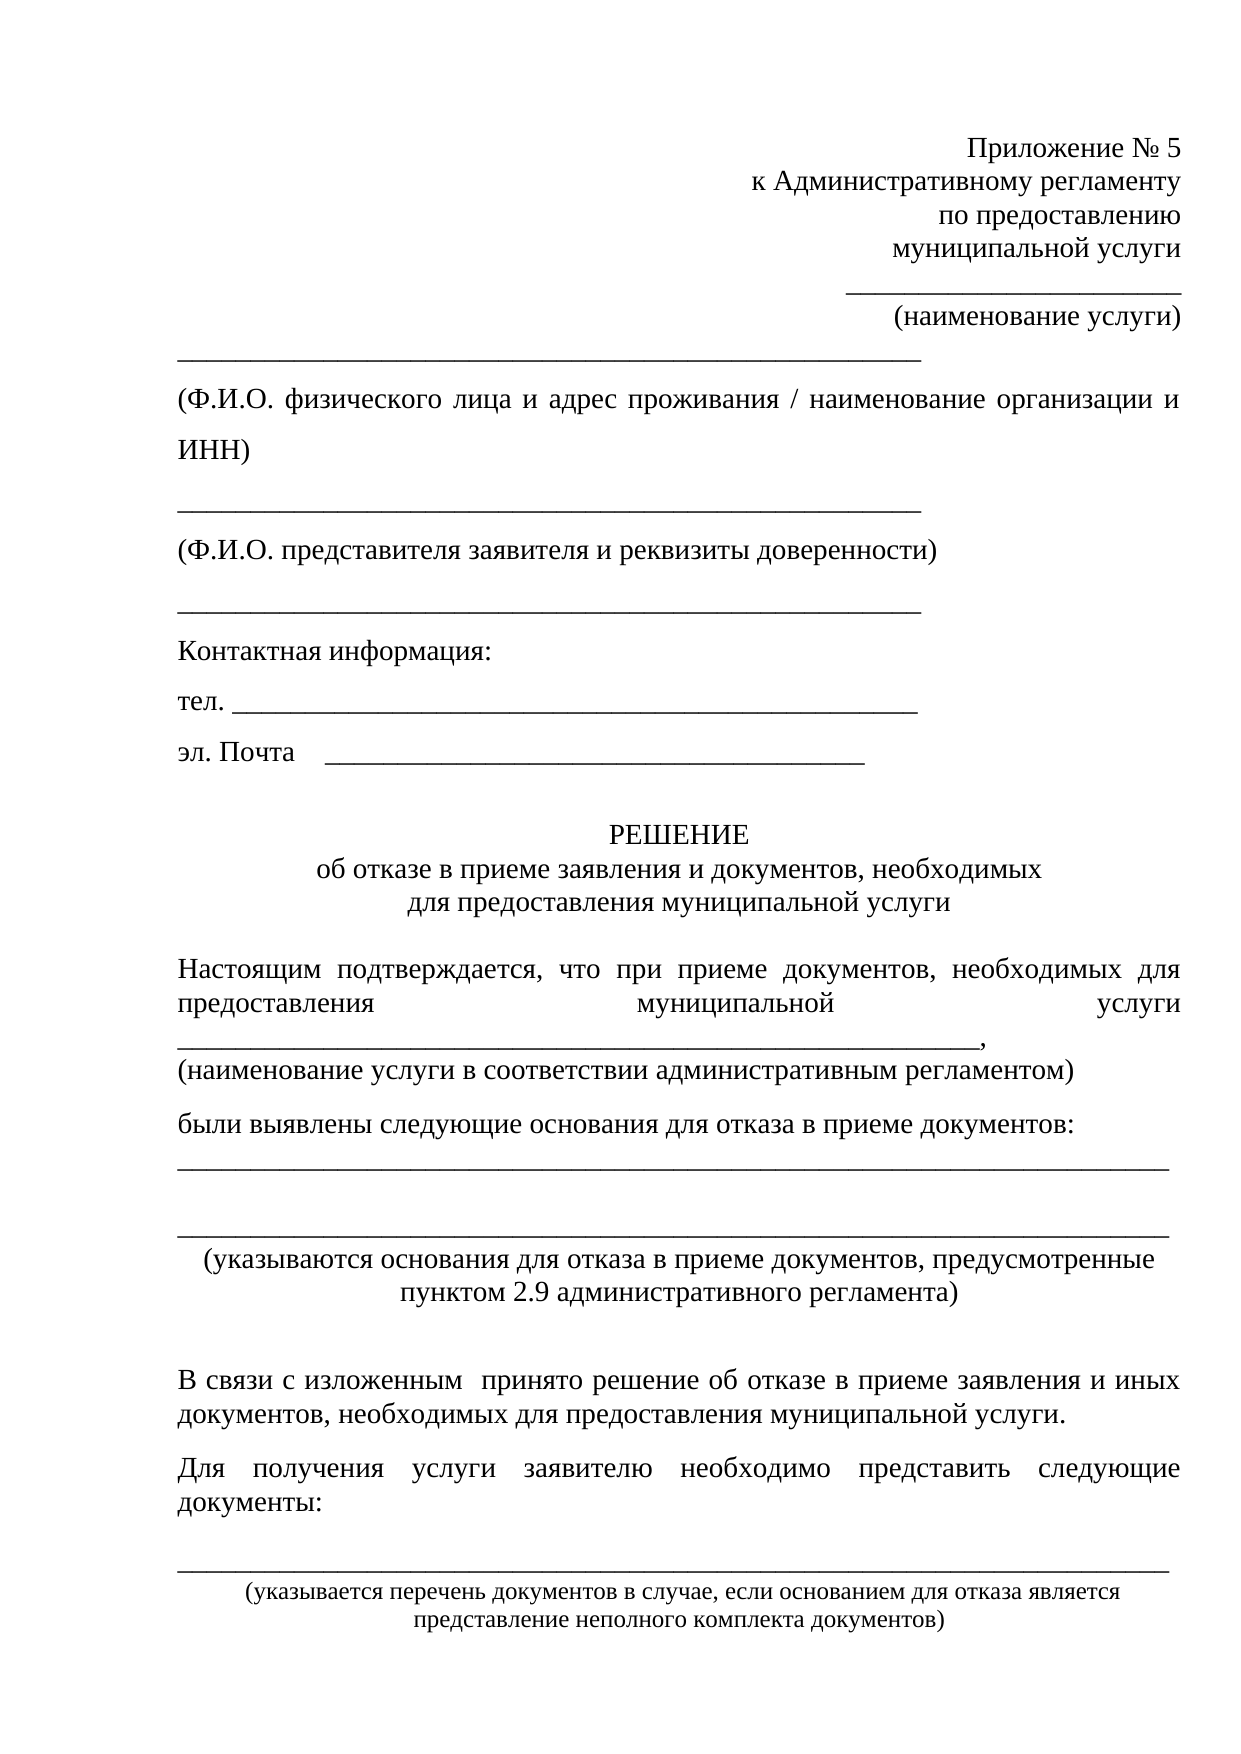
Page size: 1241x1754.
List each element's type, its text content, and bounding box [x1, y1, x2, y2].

text (указывается перечень документов в случае, если основанием для отказа является [177, 1576, 1181, 1604]
text к Административному регламенту [177, 163, 1181, 197]
text эл. Почта _____________________________________ [177, 734, 1181, 767]
text Настоящим подтверждается, что при приеме документов, необходимых для предоставления муниципальной услуги _______________________________________________________, [177, 952, 1181, 1052]
text (наименование услуги) [177, 298, 1181, 331]
text Контактная информация: [177, 633, 1181, 667]
text (Ф.И.О. физического лица и адрес проживания / наименование организации и ИНН) [177, 381, 1181, 465]
text ___________________________________________________ [177, 583, 1181, 616]
text РЕШЕНИЕ [177, 817, 1181, 851]
text (Ф.И.О. представителя заявителя и реквизиты доверенности) [177, 532, 1181, 566]
text ___________________________________________________ [177, 331, 1181, 365]
text В связи с изложенным принято решение об отказе в приеме заявления и иных документов, необходимых для предоставления муниципальной услуги. [177, 1362, 1181, 1429]
text ____________________________________________________________________ [177, 1542, 1181, 1576]
text по предоставлению [177, 197, 1181, 231]
text ____________________________________________________________________ [177, 1207, 1181, 1241]
text (указываются основания для отказа в приеме документов, предусмотренные пунктом 2.9 административного регламента) [177, 1241, 1181, 1308]
text Приложение № 5 [177, 130, 1181, 163]
text об отказе в приеме заявления и документов, необходимых для предоставления муниципальной услуги [177, 851, 1181, 918]
text муниципальной услуги [177, 231, 1181, 264]
text были выявлены следующие основания для отказа в приеме документов: [177, 1107, 1181, 1140]
text Для получения услуги заявителю необходимо представить следующие документы: [177, 1450, 1181, 1517]
text ____________________________________________________________________ [177, 1140, 1181, 1174]
text ___________________________________________________ [177, 482, 1181, 516]
text (наименование услуги в соответствии административным регламентом) [177, 1052, 1181, 1086]
text _______________________ [177, 264, 1181, 298]
text тел. _______________________________________________ [177, 683, 1181, 717]
text представление неполного комплекта документов) [177, 1604, 1181, 1633]
